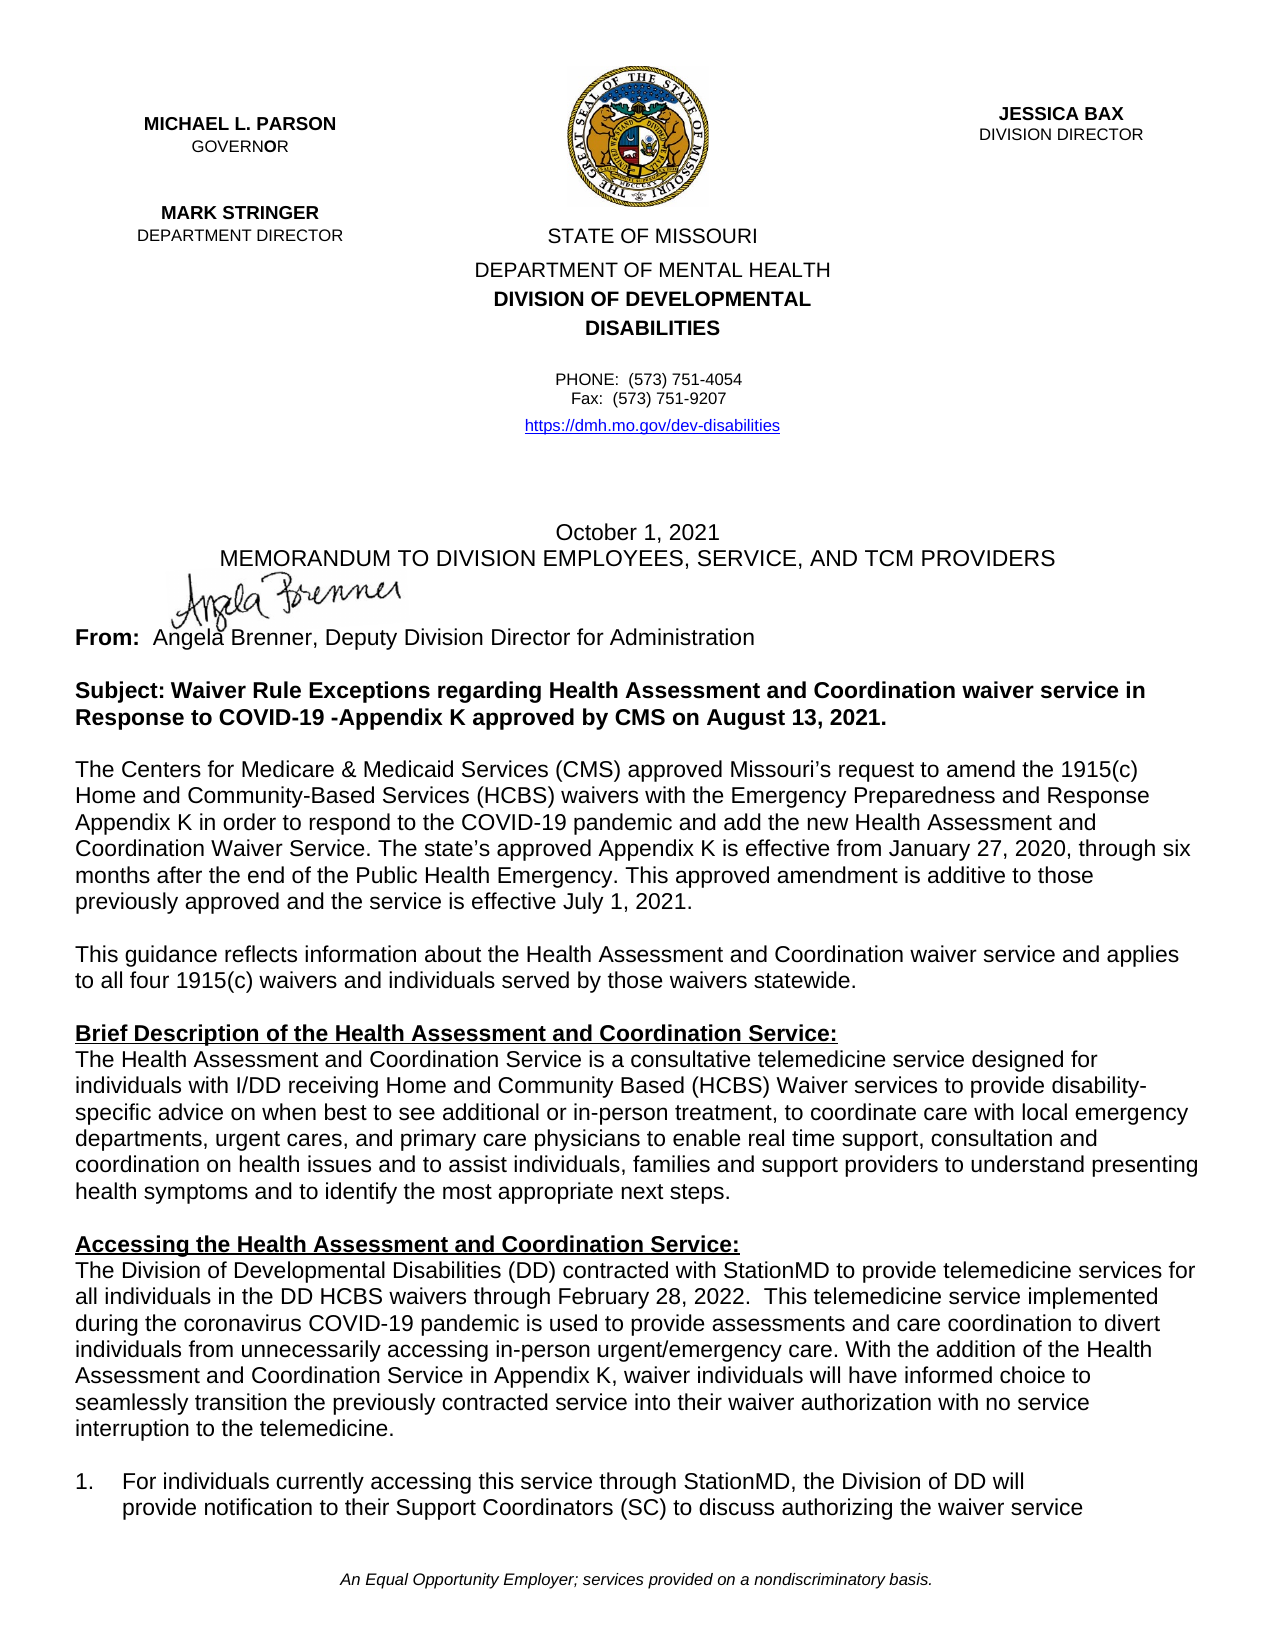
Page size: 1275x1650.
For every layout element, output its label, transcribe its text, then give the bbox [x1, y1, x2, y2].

text The Division of Developmental Disabilities (DD) contracted with StationMD to provide telemedicine services for all individuals in the DD HCBS waivers through February 28, 2022. This telemedicine service implemented during the coronavirus COVID-19 pandemic is used to provide assessments and care coordination to divert individuals from unnecessarily accessing in-person urgent/emergency care. With the addition of the Health Assessment and Coordination Service in Appendix K, waiver individuals will have informed choice to seamlessly transition the previously contracted service into their waiver authorization with no service interruption to the telemedicine. [75, 1257, 1200, 1441]
text The Centers for Medicare & Medicaid Services (CMS) approved Missouri’s request to amend the 1915(c) Home and Community-Based Services (HCBS) waivers with the Emergency Preparedness and Response Appendix K in order to respond to the COVID-19 pandemic and add the new Health Assessment and Coordination Waiver Service. The state’s approved Appendix K is effective from January 27, 2020, through six months after the end of the Public Health Emergency. This approved amendment is additive to those previously approved and the service is effective July 1, 2021. [75, 756, 1200, 914]
table_header JESSICA BAX DIVISION DIRECTOR [893, 54, 1230, 466]
picture [567, 66, 709, 207]
text The Health Assessment and Coordination Service is a consultative telemedicine service designed for individuals with I/DD receiving Home and Community Based (HCBS) Waiver services to provide disability-specific advice on when best to see additional or in-person treatment, to coordinate care with local emergency departments, urgent cares, and primary care physicians to enable real time support, consultation and coordination on health issues and to assist individuals, families and support providers to understand presenting health symptoms and to identify the most appropriate next steps. [75, 1046, 1200, 1204]
table_header STATE OF MISSOURI DEPARTMENT OF MENTAL HEALTH DIVISION OF DEVELOPMENTAL DISABILITIES PHONE: (573) 751-4054 Fax: (573) 751-9207 https://dmh.mo.gov/dev-disabilities [405, 54, 892, 466]
text MEMORANDUM TO DIVISION EMPLOYEES, SERVICE, AND TCM PROVIDERS [75, 545, 1200, 572]
text From: Angela Brenner, Deputy Division Director for Administration [75, 624, 1106, 651]
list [75, 1468, 1106, 1520]
text Brief Description of the Health Assessment and Coordination Service: [75, 1020, 1106, 1046]
text This guidance reflects information about the Health Assessment and Coordination waiver service and applies to all four 1915(c) waivers and individuals served by those waivers statewide. [75, 941, 1200, 993]
text October 1, 2021 [75, 519, 1200, 545]
text Subject: Waiver Rule Exceptions regarding Health Assessment and Coordination waiver service in Response to COVID-19 -Appendix K approved by CMS on August 13, 2021. [75, 677, 1200, 730]
table_header MICHAEL L. PARSON GOVERNOR MARK STRINGER DEPARTMENT DIRECTOR [75, 54, 405, 466]
text Accessing the Health Assessment and Coordination Service: [75, 1231, 1106, 1257]
picture [166, 572, 409, 624]
